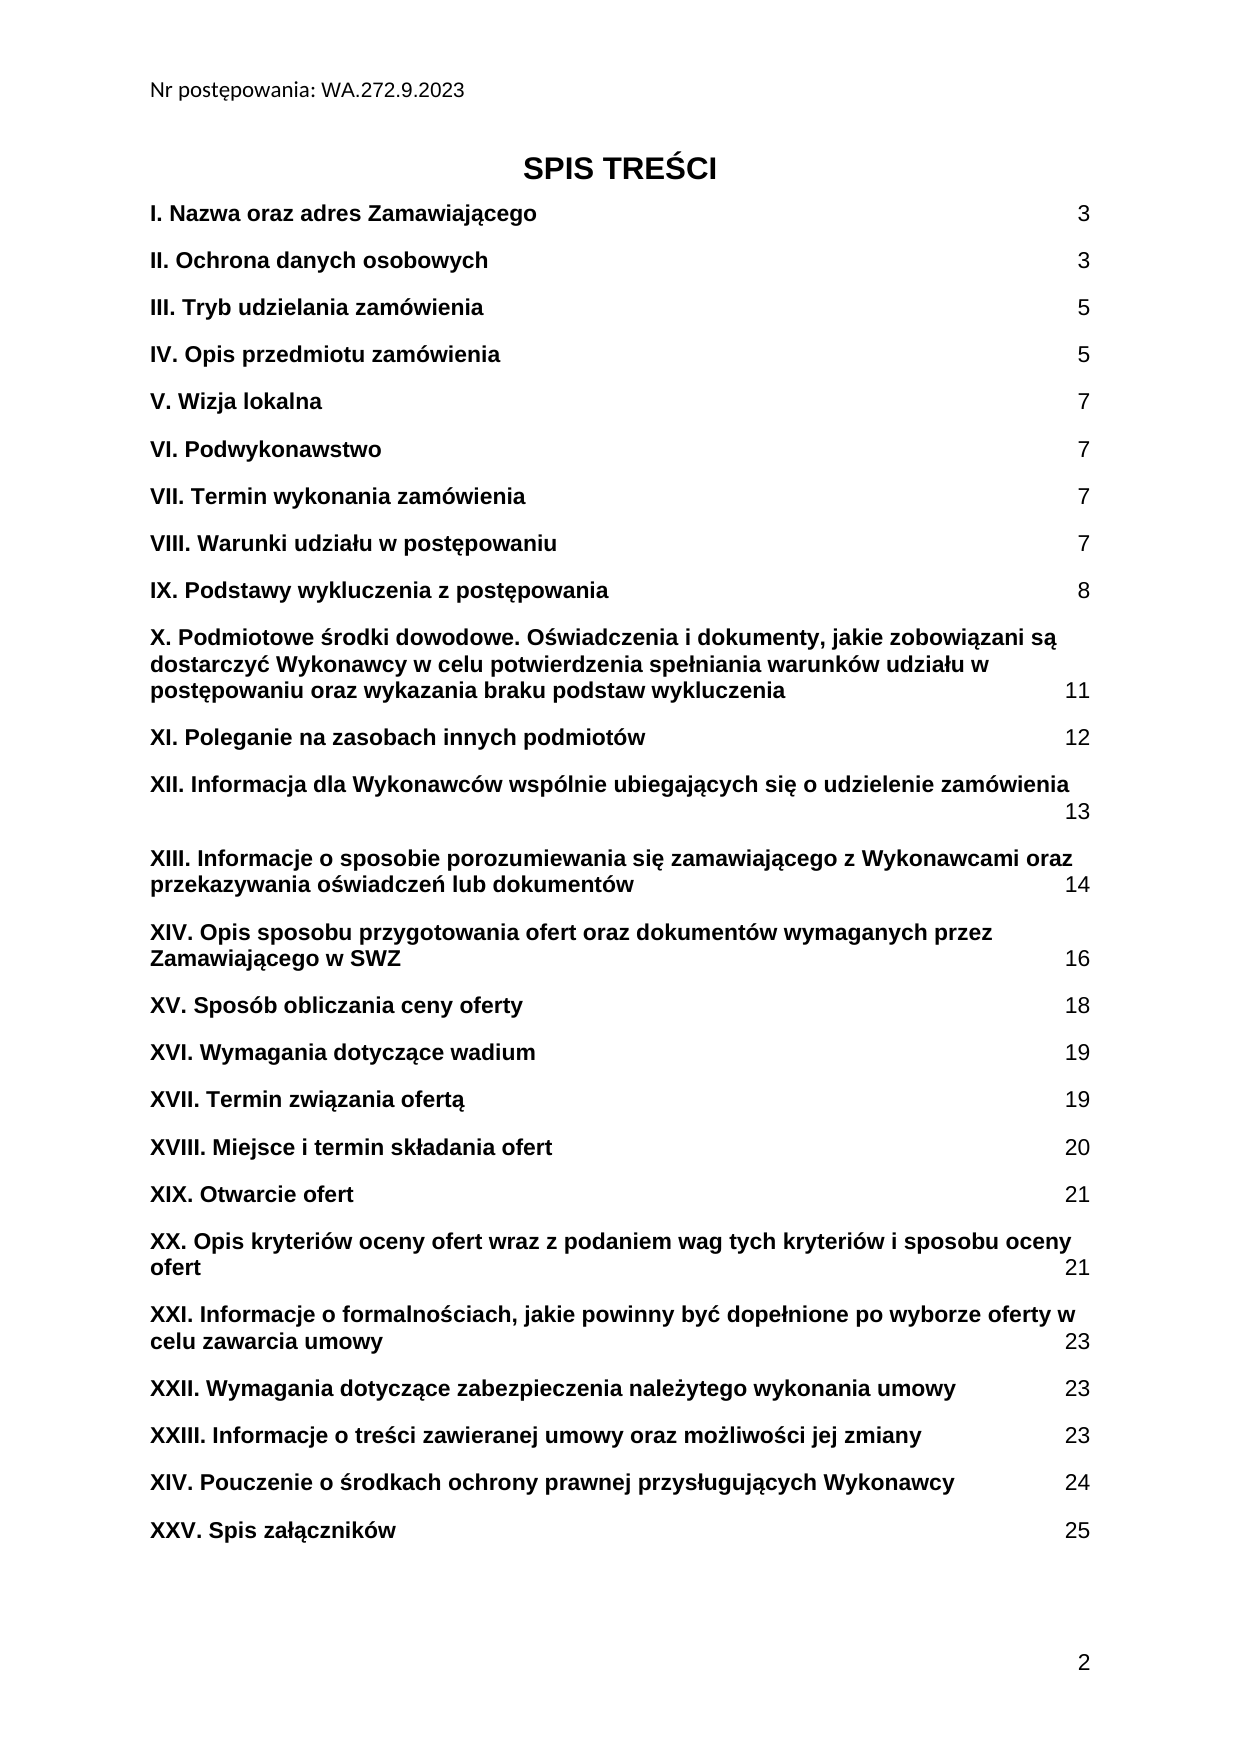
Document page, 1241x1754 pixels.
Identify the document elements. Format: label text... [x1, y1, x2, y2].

text SPIS TREŚCI [150, 150, 1090, 186]
